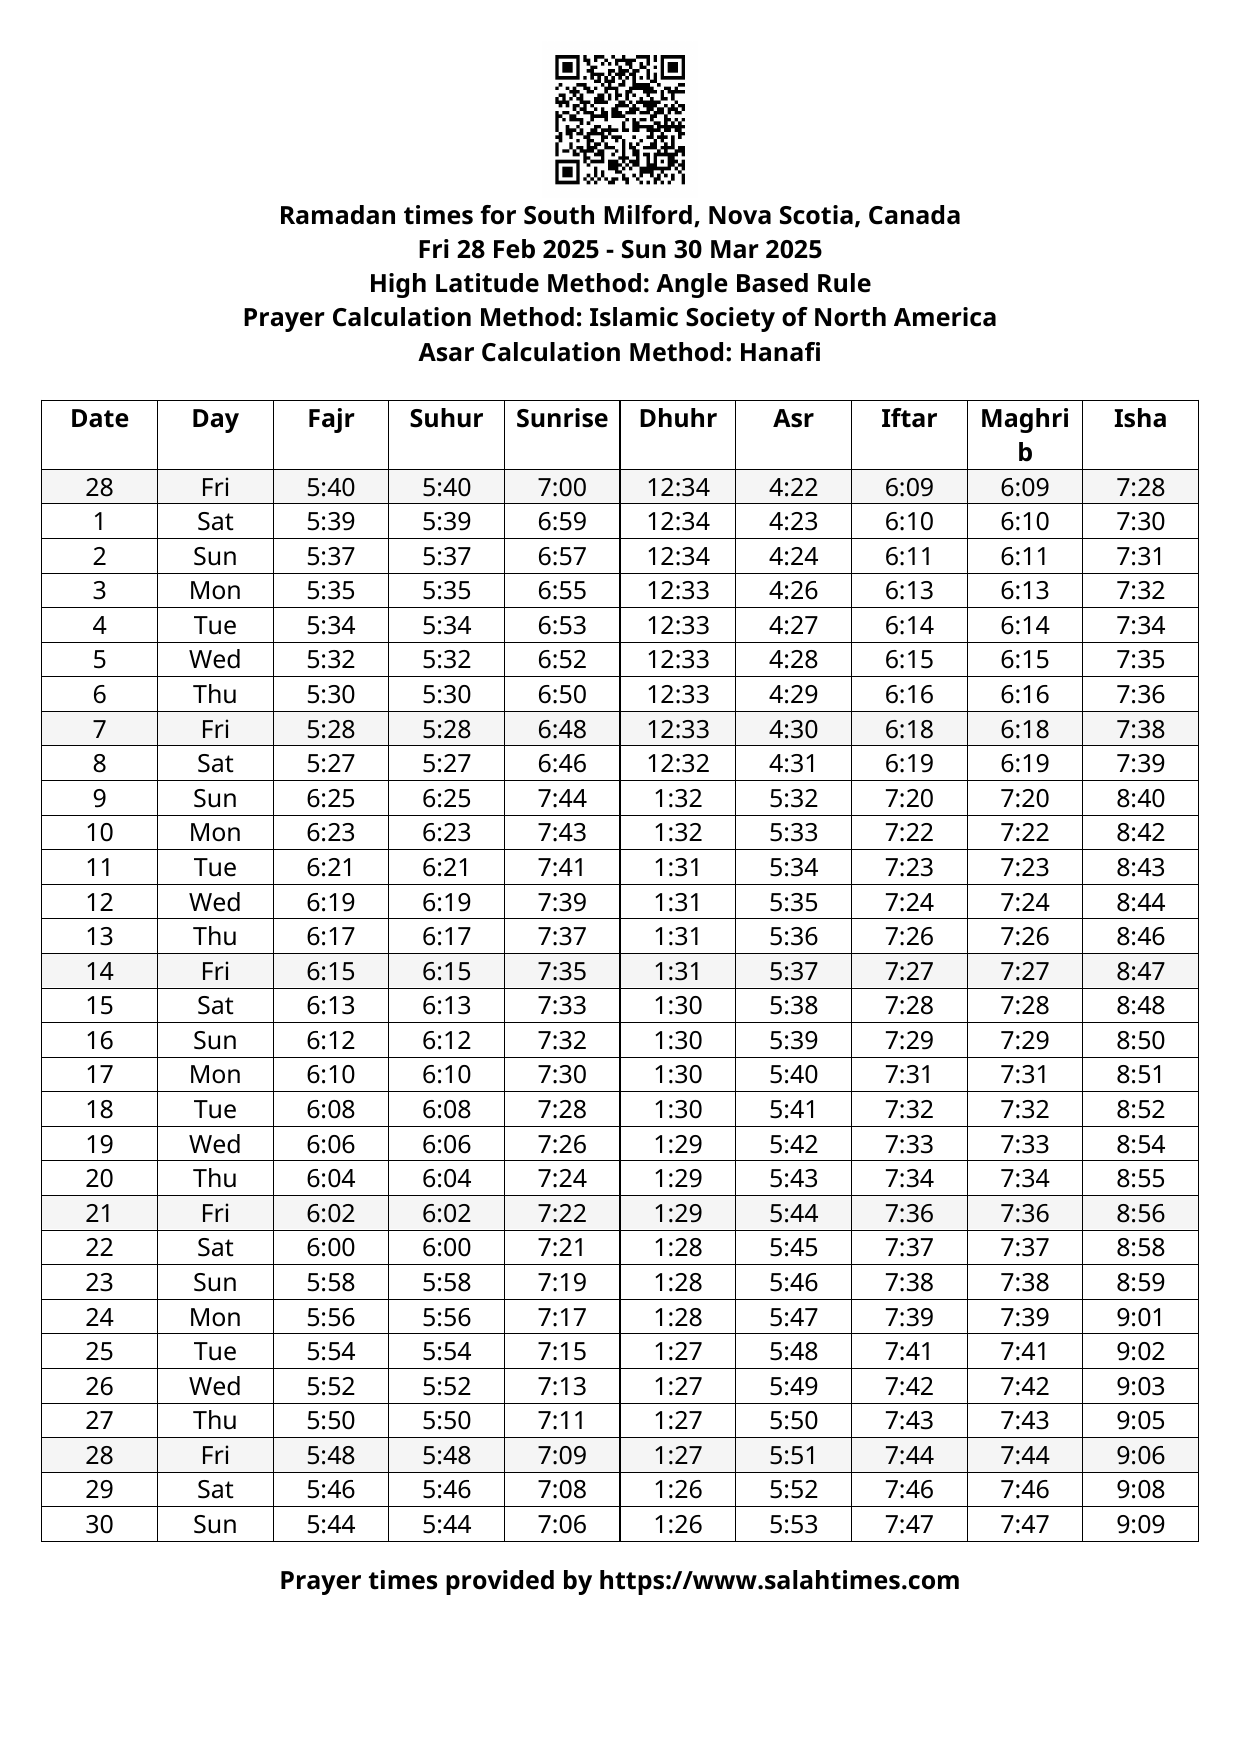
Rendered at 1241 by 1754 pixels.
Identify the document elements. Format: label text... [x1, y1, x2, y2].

table_cell 9 [42, 781, 157, 814]
table_cell 12:34 [621, 470, 735, 503]
table_cell 9:06 [1083, 1438, 1198, 1472]
table_cell Thu [158, 677, 273, 711]
table_cell 6:04 [389, 1161, 504, 1195]
table_cell 6:14 [968, 608, 1082, 642]
table_cell 5:54 [389, 1334, 504, 1368]
table_cell 6:17 [389, 919, 504, 953]
table_cell 6:59 [505, 504, 619, 538]
text Ramadan times for South Milford, Nova Scotia, Canada [42, 198, 1198, 232]
table_cell 7:46 [852, 1473, 967, 1506]
table_cell 7:26 [505, 1127, 619, 1160]
table_cell 7:39 [505, 885, 619, 918]
table_cell 8:44 [1083, 885, 1198, 918]
table_cell 7:15 [505, 1334, 619, 1368]
table_cell 25 [42, 1334, 157, 1368]
table_cell 26 [42, 1369, 157, 1402]
table_cell 7:38 [852, 1265, 967, 1299]
table_cell 7:22 [852, 816, 967, 849]
table_cell 5:33 [736, 816, 851, 849]
table_cell 7:43 [968, 1404, 1082, 1437]
table_cell Tue [158, 608, 273, 642]
table_header Sunrise [505, 401, 619, 469]
table_cell 7:41 [505, 850, 619, 884]
table_cell 6:09 [968, 470, 1082, 503]
table_cell Mon [158, 574, 273, 607]
table_header Dhuhr [621, 401, 735, 469]
table_header Day [158, 401, 273, 469]
table_cell 7:23 [968, 850, 1082, 884]
table_cell 5:35 [389, 574, 504, 607]
table_cell 5:46 [736, 1265, 851, 1299]
table_cell 7:26 [968, 919, 1082, 953]
table_cell 6:53 [505, 608, 619, 642]
table_cell 7:28 [968, 989, 1082, 1022]
table_cell 5:32 [389, 643, 504, 676]
table_cell 6:17 [274, 919, 388, 953]
table_cell 1:27 [621, 1404, 735, 1437]
table_cell 14 [42, 954, 157, 987]
table_cell 7 [42, 712, 157, 745]
table_cell Fri [158, 712, 273, 745]
table_cell 4:27 [736, 608, 851, 642]
table_cell 5:28 [389, 712, 504, 745]
table_cell 7:20 [968, 781, 1082, 814]
table_cell 5:34 [736, 850, 851, 884]
table_cell 6:09 [852, 470, 967, 503]
table_cell 7:38 [968, 1265, 1082, 1299]
table_cell 7:32 [505, 1023, 619, 1057]
table_cell 6:55 [505, 574, 619, 607]
table_cell 5:46 [274, 1473, 388, 1506]
table_cell 7:39 [852, 1300, 967, 1333]
table_cell 5:53 [736, 1507, 851, 1541]
table_cell 7:31 [1083, 539, 1198, 572]
table_cell 5:54 [274, 1334, 388, 1368]
table_cell 5:27 [274, 746, 388, 780]
table_cell 7:17 [505, 1300, 619, 1333]
table_cell 7:26 [852, 919, 967, 953]
table_cell 7:20 [852, 781, 967, 814]
table_cell 5:50 [389, 1404, 504, 1437]
table_cell 7:22 [505, 1196, 619, 1229]
table_cell 7:37 [968, 1231, 1082, 1264]
table_cell 9:02 [1083, 1334, 1198, 1368]
table_cell 7:47 [852, 1507, 967, 1541]
table_cell 15 [42, 989, 157, 1022]
table_cell 7:00 [505, 470, 619, 503]
table_cell 6:00 [274, 1231, 388, 1264]
table_cell 5:34 [389, 608, 504, 642]
table_cell 5:37 [736, 954, 851, 987]
table_cell 5:28 [274, 712, 388, 745]
table_cell 6:21 [389, 850, 504, 884]
table_cell 7:42 [852, 1369, 967, 1402]
table_cell Sun [158, 1023, 273, 1057]
table_cell Fri [158, 1438, 273, 1472]
table_cell 5:27 [389, 746, 504, 780]
table_cell 12:33 [621, 677, 735, 711]
table_cell 9:08 [1083, 1473, 1198, 1506]
table_cell 8:43 [1083, 850, 1198, 884]
table_cell Sat [158, 746, 273, 780]
table_cell 7:37 [852, 1231, 967, 1264]
table_cell 30 [42, 1507, 157, 1541]
table_cell 5:44 [736, 1196, 851, 1229]
table_cell Sat [158, 504, 273, 538]
table_cell 6:06 [389, 1127, 504, 1160]
table_cell 6:10 [968, 504, 1082, 538]
table_cell 6:00 [389, 1231, 504, 1264]
table_cell 8:40 [1083, 781, 1198, 814]
table_cell 8:52 [1083, 1092, 1198, 1126]
table_cell 7:30 [505, 1058, 619, 1091]
table_cell 7:41 [852, 1334, 967, 1368]
table_cell 7:39 [968, 1300, 1082, 1333]
table_cell 24 [42, 1300, 157, 1333]
table_cell Wed [158, 1369, 273, 1402]
table_cell Sun [158, 539, 273, 572]
table_cell 7:28 [505, 1092, 619, 1126]
table_cell 5:45 [736, 1231, 851, 1264]
table_cell 5:56 [389, 1300, 504, 1333]
table_cell Wed [158, 643, 273, 676]
table_cell 5:50 [274, 1404, 388, 1437]
table_cell 12:34 [621, 504, 735, 538]
table_cell 7:32 [852, 1092, 967, 1126]
table_cell 1:30 [621, 1058, 735, 1091]
table_cell 1:28 [621, 1231, 735, 1264]
table_cell 3 [42, 574, 157, 607]
table_cell 5:50 [736, 1404, 851, 1437]
table_cell 5 [42, 643, 157, 676]
table_cell 5:30 [389, 677, 504, 711]
table_cell 5:30 [274, 677, 388, 711]
table_cell 1:31 [621, 850, 735, 884]
table_cell 5:41 [736, 1092, 851, 1126]
table_cell 5:58 [389, 1265, 504, 1299]
table_cell 8:46 [1083, 919, 1198, 953]
table_cell 6:52 [505, 643, 619, 676]
table_cell Fri [158, 470, 273, 503]
table_cell Mon [158, 1058, 273, 1091]
table_cell 5:56 [274, 1300, 388, 1333]
table_cell 6:06 [274, 1127, 388, 1160]
table_cell 7:34 [852, 1161, 967, 1195]
table_cell 7:24 [505, 1161, 619, 1195]
table_cell 12:33 [621, 643, 735, 676]
table_cell 4 [42, 608, 157, 642]
table_cell 7:19 [505, 1265, 619, 1299]
table_cell 4:28 [736, 643, 851, 676]
table_cell 28 [42, 1438, 157, 1472]
table_cell 4:30 [736, 712, 851, 745]
table_cell 4:26 [736, 574, 851, 607]
table_cell Tue [158, 1334, 273, 1368]
table_cell 7:32 [968, 1092, 1082, 1126]
table_cell 5:40 [274, 470, 388, 503]
table_cell 7:28 [852, 989, 967, 1022]
table_cell 4:24 [736, 539, 851, 572]
table_cell 7:43 [852, 1404, 967, 1437]
table_cell 8:47 [1083, 954, 1198, 987]
table_cell 8:51 [1083, 1058, 1198, 1091]
table_cell 6:19 [852, 746, 967, 780]
table_cell 17 [42, 1058, 157, 1091]
table_cell 6:02 [389, 1196, 504, 1229]
table_cell 1:30 [621, 1023, 735, 1057]
table_cell 6:16 [852, 677, 967, 711]
table_cell 6:48 [505, 712, 619, 745]
table_cell 6:11 [852, 539, 967, 572]
table_cell 5:39 [389, 504, 504, 538]
table_cell 7:34 [968, 1161, 1082, 1195]
table_cell 6:21 [274, 850, 388, 884]
table_cell 7:09 [505, 1438, 619, 1472]
table_cell 7:27 [968, 954, 1082, 987]
table_cell 1:26 [621, 1473, 735, 1506]
table_header Iftar [852, 401, 967, 469]
table_cell 5:40 [389, 470, 504, 503]
text Prayer times provided by https://www.salahtimes.com [42, 1563, 1198, 1597]
table_cell Sat [158, 989, 273, 1022]
table_cell 12:33 [621, 712, 735, 745]
table_cell 6:14 [852, 608, 967, 642]
table_cell 11 [42, 850, 157, 884]
table_cell 6:13 [274, 989, 388, 1022]
table_cell 7:36 [1083, 677, 1198, 711]
table_cell 6:12 [274, 1023, 388, 1057]
table_cell 7:31 [968, 1058, 1082, 1091]
table_cell Sun [158, 781, 273, 814]
table_cell 1:29 [621, 1161, 735, 1195]
table_cell 6:15 [389, 954, 504, 987]
table_cell 7:46 [968, 1473, 1082, 1506]
table_cell Sun [158, 1265, 273, 1299]
table_cell 7:23 [852, 850, 967, 884]
table_cell 4:23 [736, 504, 851, 538]
table_cell 9:01 [1083, 1300, 1198, 1333]
table_cell Mon [158, 816, 273, 849]
table_cell 6:10 [389, 1058, 504, 1091]
table_cell 5:52 [274, 1369, 388, 1402]
table_cell 7:33 [505, 989, 619, 1022]
table_cell 7:30 [1083, 504, 1198, 538]
table_header Date [42, 401, 157, 469]
table_cell 5:49 [736, 1369, 851, 1402]
table_cell 7:21 [505, 1231, 619, 1264]
table_cell 1:31 [621, 919, 735, 953]
table_cell Thu [158, 919, 273, 953]
table_cell 23 [42, 1265, 157, 1299]
table_cell 9:09 [1083, 1507, 1198, 1541]
table_cell 6:04 [274, 1161, 388, 1195]
table_cell 7:11 [505, 1404, 619, 1437]
table_cell 7:44 [968, 1438, 1082, 1472]
table_cell 5:32 [736, 781, 851, 814]
text Asar Calculation Method: Hanafi [42, 334, 1198, 368]
table_cell 6:02 [274, 1196, 388, 1229]
table_cell 5:52 [736, 1473, 851, 1506]
table_cell 12:33 [621, 574, 735, 607]
table_cell 8:58 [1083, 1231, 1198, 1264]
table_cell 6:19 [274, 885, 388, 918]
table_cell 1:27 [621, 1438, 735, 1472]
table_cell 5:40 [736, 1058, 851, 1091]
table_cell 7:32 [1083, 574, 1198, 607]
table_cell 6:08 [274, 1092, 388, 1126]
table_cell Tue [158, 850, 273, 884]
table_cell 7:35 [1083, 643, 1198, 676]
table_cell 7:22 [968, 816, 1082, 849]
table_cell 7:38 [1083, 712, 1198, 745]
table_cell 9:05 [1083, 1404, 1198, 1437]
table_cell 19 [42, 1127, 157, 1160]
table_header Suhur [389, 401, 504, 469]
table_cell 7:34 [1083, 608, 1198, 642]
table_cell Tue [158, 1092, 273, 1126]
table_cell 6:23 [274, 816, 388, 849]
table_header Isha [1083, 401, 1198, 469]
table_cell 5:52 [389, 1369, 504, 1402]
table_cell 6:12 [389, 1023, 504, 1057]
table_cell Mon [158, 1300, 273, 1333]
table_cell 7:24 [968, 885, 1082, 918]
table_cell 5:35 [274, 574, 388, 607]
table_cell 5:32 [274, 643, 388, 676]
table_cell 6:57 [505, 539, 619, 572]
table_cell 5:35 [736, 885, 851, 918]
table_cell Wed [158, 885, 273, 918]
table_cell 6:19 [968, 746, 1082, 780]
table_cell Sat [158, 1231, 273, 1264]
table_cell 5:44 [389, 1507, 504, 1541]
table_cell 7:27 [852, 954, 967, 987]
table_cell 22 [42, 1231, 157, 1264]
table_cell 8:48 [1083, 989, 1198, 1022]
table_cell 5:51 [736, 1438, 851, 1472]
table_cell 12:33 [621, 608, 735, 642]
table_cell 7:29 [852, 1023, 967, 1057]
table_cell 7:37 [505, 919, 619, 953]
table_cell 7:29 [968, 1023, 1082, 1057]
table_cell Thu [158, 1161, 273, 1195]
table_cell 1:30 [621, 1092, 735, 1126]
table_cell 6:16 [968, 677, 1082, 711]
table_header Asr [736, 401, 851, 469]
table_cell 7:06 [505, 1507, 619, 1541]
table_cell Fri [158, 1196, 273, 1229]
table_cell 7:47 [968, 1507, 1082, 1541]
table_cell 5:44 [274, 1507, 388, 1541]
table_cell 6:25 [274, 781, 388, 814]
table_cell 12:34 [621, 539, 735, 572]
table_cell 6:46 [505, 746, 619, 780]
table_cell 5:37 [274, 539, 388, 572]
table_cell 6:19 [389, 885, 504, 918]
table_cell 5:36 [736, 919, 851, 953]
table_cell 1:31 [621, 954, 735, 987]
table_cell 6 [42, 677, 157, 711]
table_cell 29 [42, 1473, 157, 1506]
table_cell 6:13 [852, 574, 967, 607]
table_cell 7:33 [968, 1127, 1082, 1160]
table_cell 7:35 [505, 954, 619, 987]
table_cell 5:48 [274, 1438, 388, 1472]
table_cell 28 [42, 470, 157, 503]
table_cell 5:37 [389, 539, 504, 572]
table_cell 1:29 [621, 1196, 735, 1229]
table_cell 1:28 [621, 1300, 735, 1333]
table_cell 6:18 [968, 712, 1082, 745]
table_cell 5:42 [736, 1127, 851, 1160]
table_cell 8:55 [1083, 1161, 1198, 1195]
table_cell 16 [42, 1023, 157, 1057]
table_cell 7:43 [505, 816, 619, 849]
table_cell 4:29 [736, 677, 851, 711]
table_cell 8:59 [1083, 1265, 1198, 1299]
table_cell 5:43 [736, 1161, 851, 1195]
table_cell 6:08 [389, 1092, 504, 1126]
table_cell 1:31 [621, 885, 735, 918]
table_cell 1:29 [621, 1127, 735, 1160]
table_cell 1:32 [621, 781, 735, 814]
table_cell 6:15 [274, 954, 388, 987]
table_cell 1:32 [621, 816, 735, 849]
table_cell 7:36 [852, 1196, 967, 1229]
table_cell 7:44 [505, 781, 619, 814]
table_cell 21 [42, 1196, 157, 1229]
table_cell 8:56 [1083, 1196, 1198, 1229]
table_cell 7:31 [852, 1058, 967, 1091]
table_cell 7:28 [1083, 470, 1198, 503]
table_cell Sat [158, 1473, 273, 1506]
table_cell 5:48 [389, 1438, 504, 1472]
table_cell 7:44 [852, 1438, 967, 1472]
table_cell 2 [42, 539, 157, 572]
table_cell 1:28 [621, 1265, 735, 1299]
table_cell 7:24 [852, 885, 967, 918]
table_cell 5:34 [274, 608, 388, 642]
table_cell 7:08 [505, 1473, 619, 1506]
table_cell 7:13 [505, 1369, 619, 1402]
table_cell 5:38 [736, 989, 851, 1022]
table_cell 7:42 [968, 1369, 1082, 1402]
table_cell 6:13 [968, 574, 1082, 607]
table_cell 13 [42, 919, 157, 953]
table_cell 6:15 [852, 643, 967, 676]
table_cell 6:23 [389, 816, 504, 849]
table_cell 5:39 [274, 504, 388, 538]
text Fri 28 Feb 2025 - Sun 30 Mar 2025 [42, 232, 1198, 266]
table_cell 6:10 [274, 1058, 388, 1091]
table_cell Fri [158, 954, 273, 987]
table_cell 7:41 [968, 1334, 1082, 1368]
text High Latitude Method: Angle Based Rule [42, 266, 1198, 300]
picture [542, 41, 699, 198]
table_cell 1:27 [621, 1369, 735, 1402]
table_cell 8:50 [1083, 1023, 1198, 1057]
table_cell 8:54 [1083, 1127, 1198, 1160]
table_cell 20 [42, 1161, 157, 1195]
table_cell 12 [42, 885, 157, 918]
table_cell Sun [158, 1507, 273, 1541]
table_cell 5:48 [736, 1334, 851, 1368]
table_cell 4:22 [736, 470, 851, 503]
table_cell 7:36 [968, 1196, 1082, 1229]
table_cell Wed [158, 1127, 273, 1160]
table_cell 5:46 [389, 1473, 504, 1506]
table_cell 27 [42, 1404, 157, 1437]
table_cell Thu [158, 1404, 273, 1437]
table_cell 9:03 [1083, 1369, 1198, 1402]
table_cell 6:25 [389, 781, 504, 814]
table_cell 1:27 [621, 1334, 735, 1368]
text Prayer Calculation Method: Islamic Society of North America [42, 300, 1198, 334]
table_cell 1:26 [621, 1507, 735, 1541]
table_cell 18 [42, 1092, 157, 1126]
table_cell 1:30 [621, 989, 735, 1022]
table_cell 10 [42, 816, 157, 849]
table_cell 6:18 [852, 712, 967, 745]
table_cell 12:32 [621, 746, 735, 780]
table_cell 7:33 [852, 1127, 967, 1160]
table_cell 6:50 [505, 677, 619, 711]
table_cell 6:10 [852, 504, 967, 538]
table_header Maghrib [968, 401, 1082, 469]
table_header Fajr [274, 401, 388, 469]
table_cell 5:39 [736, 1023, 851, 1057]
table_cell 8 [42, 746, 157, 780]
table_cell 6:15 [968, 643, 1082, 676]
table_cell 4:31 [736, 746, 851, 780]
table_cell 5:47 [736, 1300, 851, 1333]
table_cell 6:13 [389, 989, 504, 1022]
table_cell 7:39 [1083, 746, 1198, 780]
table_cell 6:11 [968, 539, 1082, 572]
table_cell 5:58 [274, 1265, 388, 1299]
table_cell 8:42 [1083, 816, 1198, 849]
table_cell 1 [42, 504, 157, 538]
